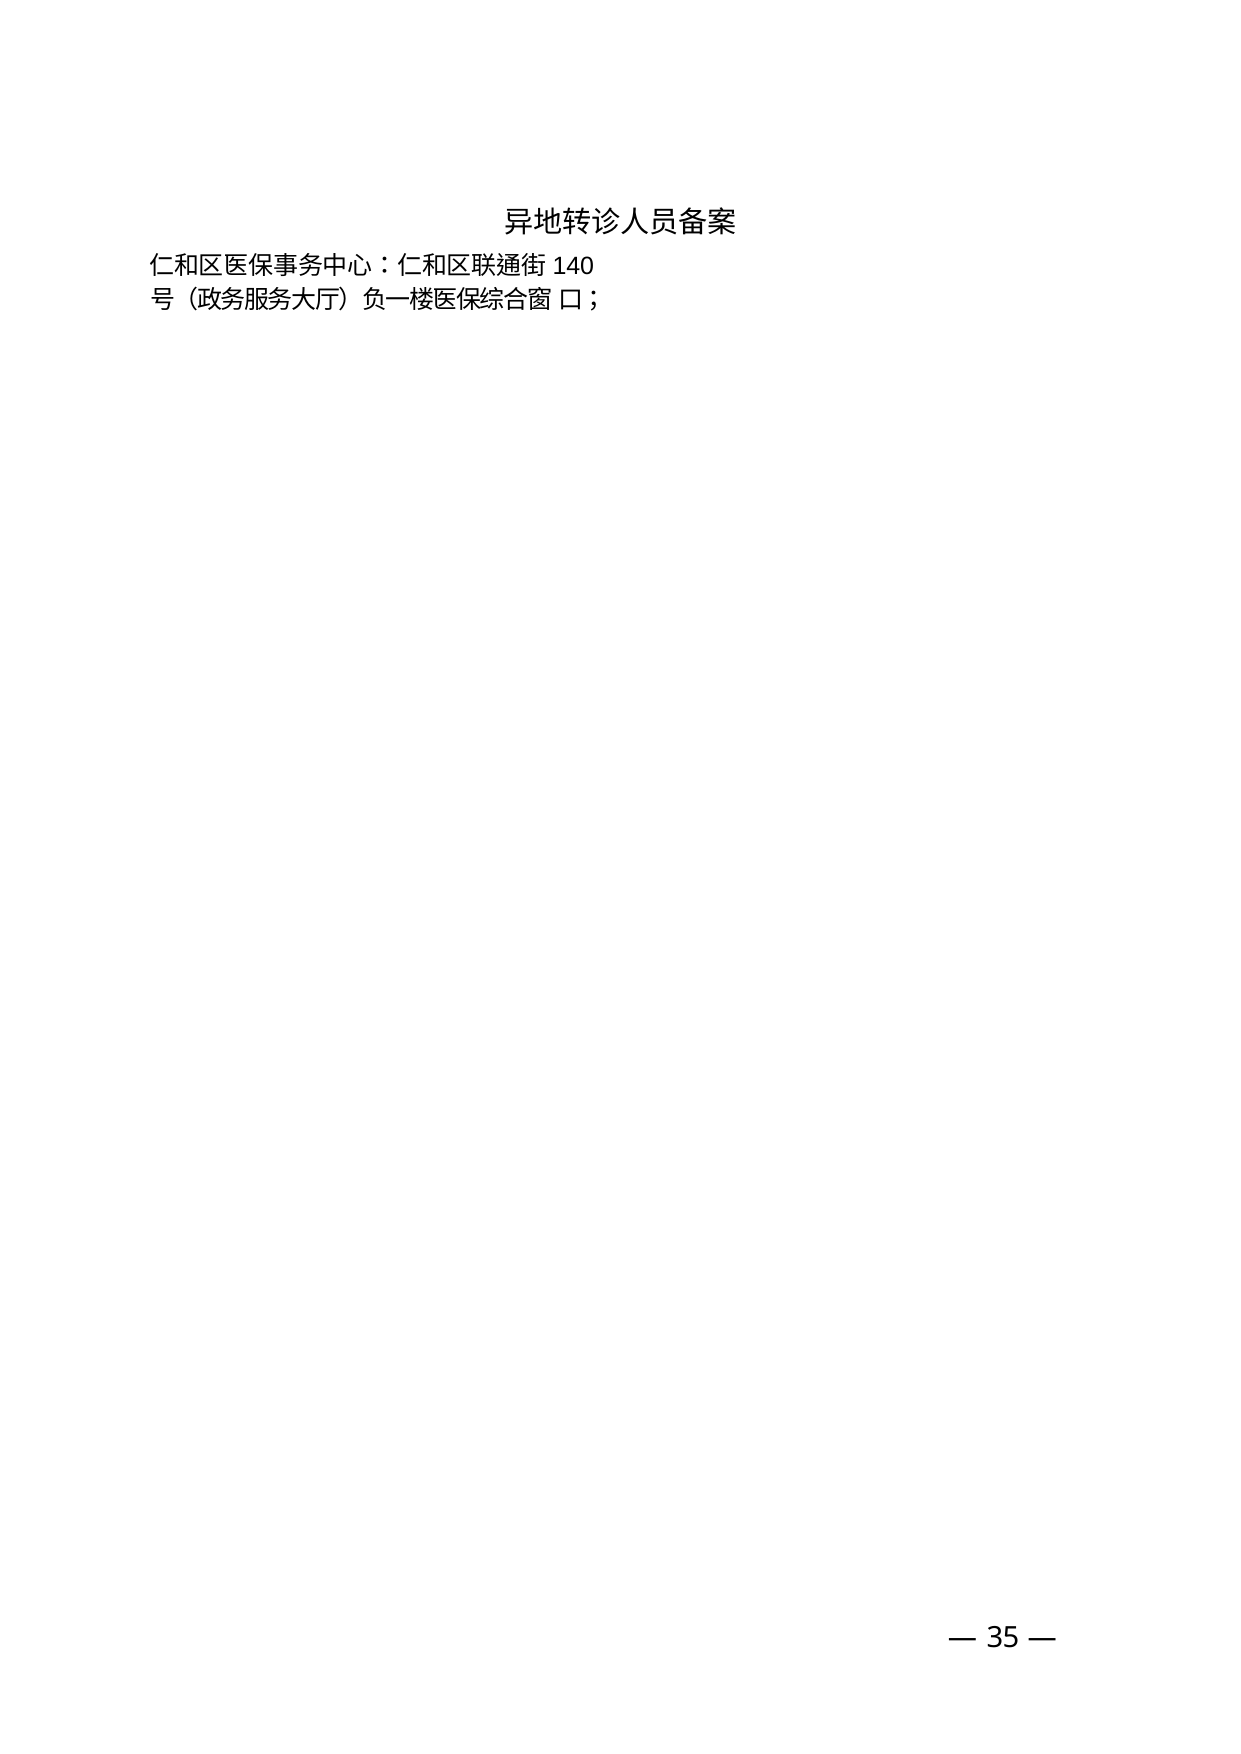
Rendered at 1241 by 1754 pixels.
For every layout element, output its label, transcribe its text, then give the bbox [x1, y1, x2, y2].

text 仁和区医保事务中心：仁和区联通街 140 号（政务服务大厅）负一楼医保综合窗 口； [149, 247, 632, 316]
